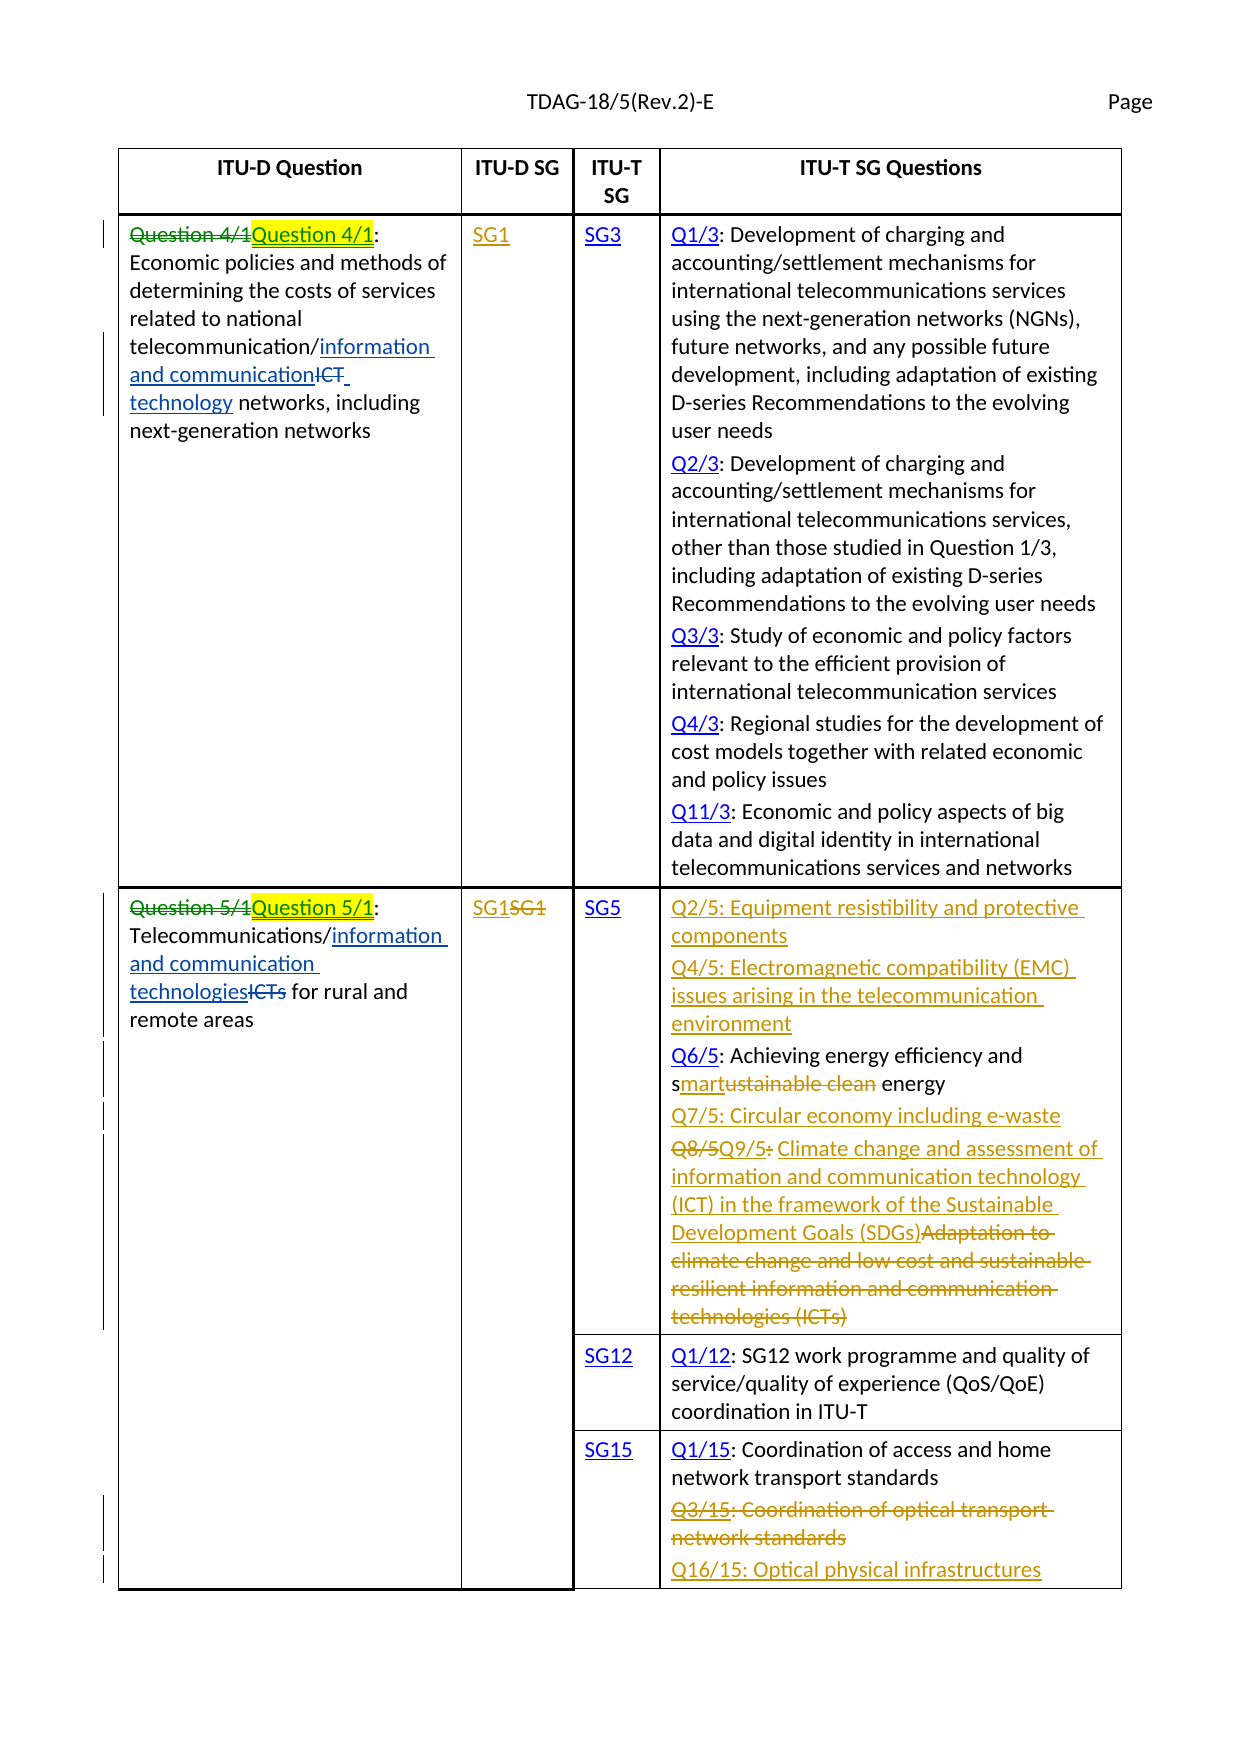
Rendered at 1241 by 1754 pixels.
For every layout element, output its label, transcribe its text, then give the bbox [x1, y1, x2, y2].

table_cell : Economic policies and methods of determining the costs of services related to national telecommunication/ networks, including next-generation networks [119, 216, 461, 886]
table_cell Q1/15: Coordination of access and home network transport standards [661, 1431, 1121, 1587]
table_header ITU-T SG Questions [661, 149, 1121, 213]
table_cell : Telecommunications/ for rural and remote areas [119, 889, 461, 1587]
table_cell SG12 [575, 1335, 659, 1429]
table_cell Q6/5: Achieving energy efficiency and s energy [661, 889, 1121, 1334]
table_cell [462, 889, 572, 1587]
table_cell SG3 [575, 216, 659, 886]
table_cell Q1/3: Development of charging and accounting/settlement mechanisms for international telecommunications services using the next-generation networks (NGNs), future networks, and any possible future development, including adaptation of existing D-series Recommendations to the evolving user needs Q2/3: Development of charging and accounting/settlement mechanisms for international telecommunications services, other than those studied in Question 1/3, including adaptation of existing D-series Recommendations to the evolving user needs Q3/3: Study of economic and policy factors relevant to the efficient provision of international telecommunication services Q4/3: Regional studies for the development of cost models together with related economic and policy issues Q11/3: Economic and policy aspects of big data and digital identity in international telecommunications services and networks [661, 216, 1121, 886]
table_header ITU-T SG [575, 149, 659, 213]
table_header ITU-D Question [119, 149, 461, 213]
table_cell SG15 [575, 1431, 659, 1587]
table_cell Q1/12: SG12 work programme and quality of service/quality of experience (QoS/QoE) coordination in ITU-T [661, 1335, 1121, 1429]
table_cell SG5 [575, 889, 659, 1334]
table_header ITU-D SG [462, 149, 572, 213]
table_cell [462, 216, 572, 886]
